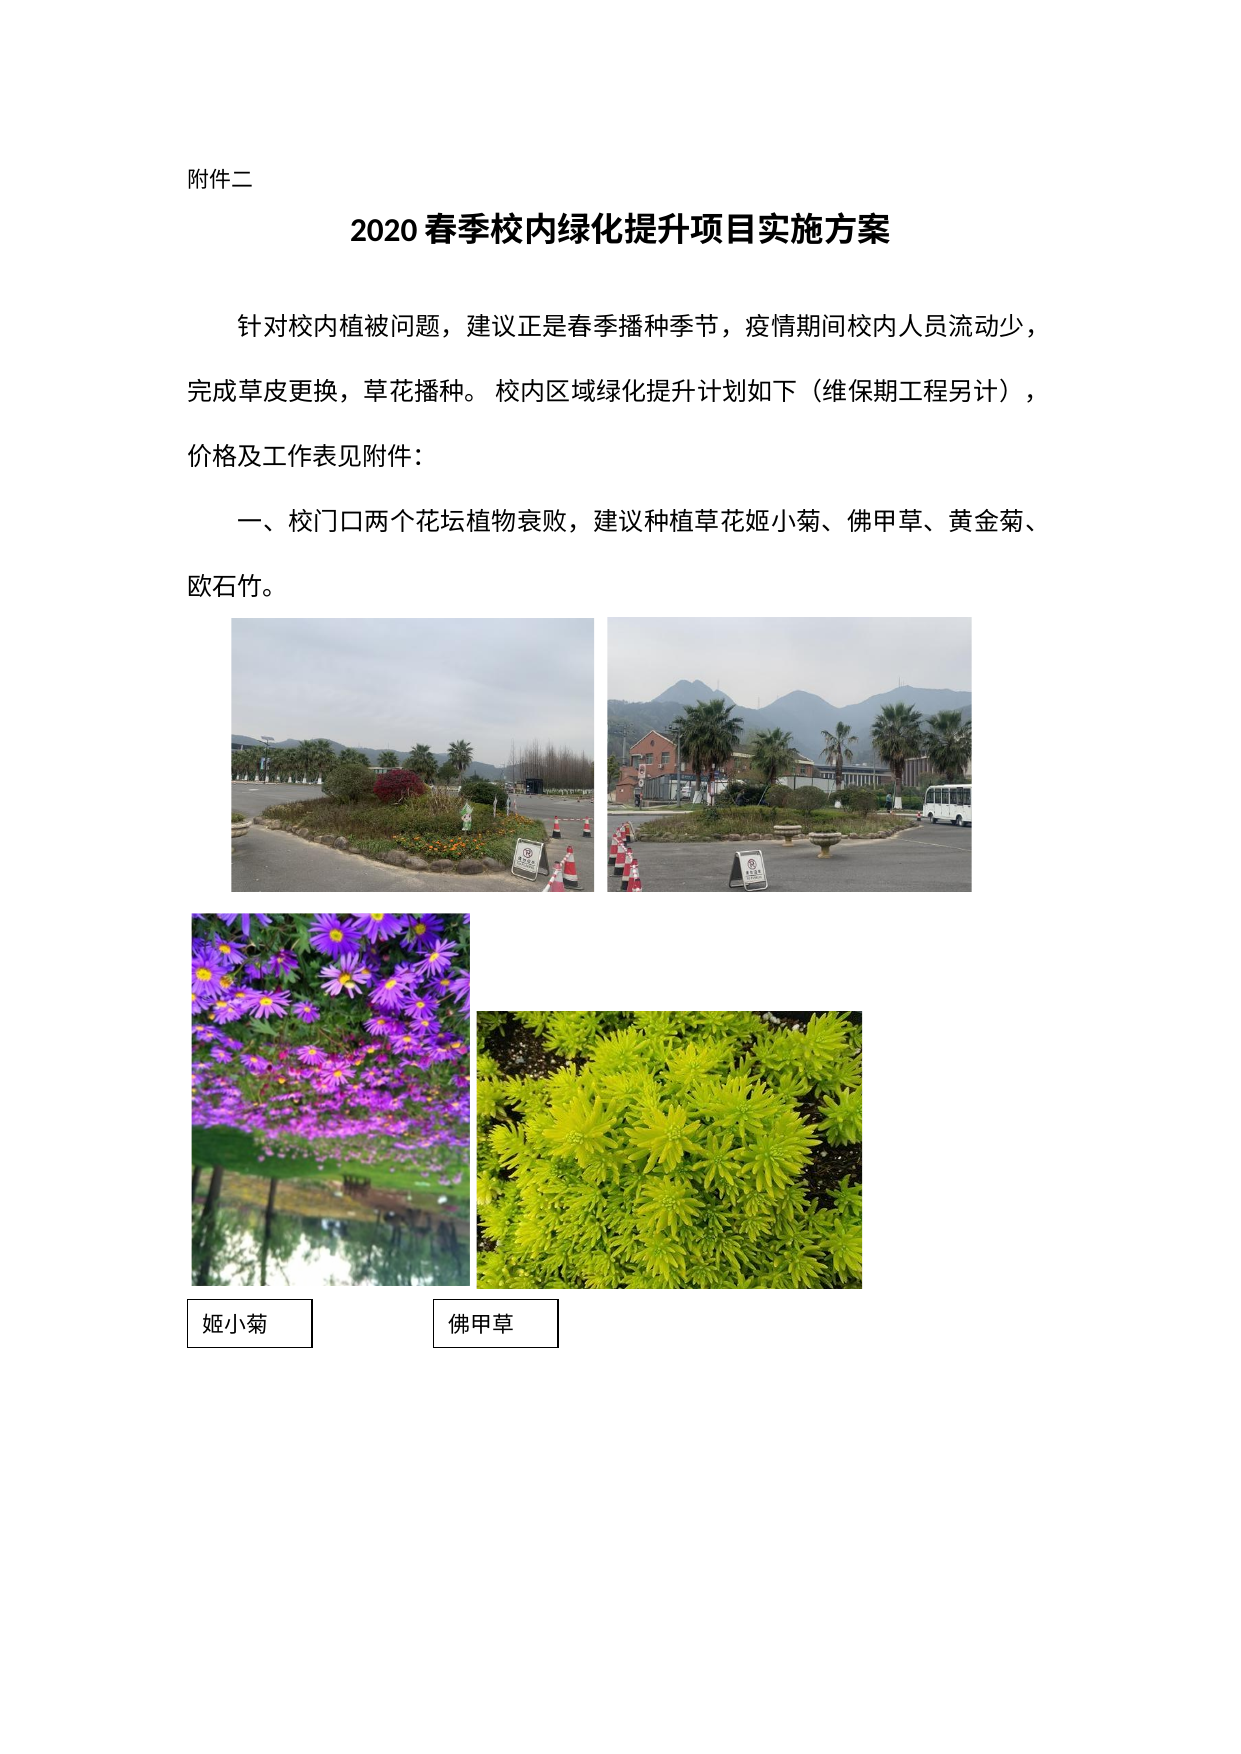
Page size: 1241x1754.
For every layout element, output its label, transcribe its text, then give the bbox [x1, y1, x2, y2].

picture [476, 1011, 863, 1289]
text 2020春季校内绿化提升项目实施方案 [187, 194, 1053, 259]
text 附件二 [187, 162, 1053, 194]
picture [231, 618, 595, 892]
picture [192, 914, 469, 1286]
text 针对校内植被问题，建议正是春季播种季节，疫情期间校内人员流动少，完成草皮更换，草花播种。 校内区域绿化提升计划如下（维保期工程另计），价格及工作表见附件： [187, 292, 1053, 487]
picture [607, 617, 972, 892]
text 一、校门口两个花坛植物衰败，建议种植草花姬小菊、佛甲草、黄金菊、欧石竹。 [187, 487, 1053, 617]
